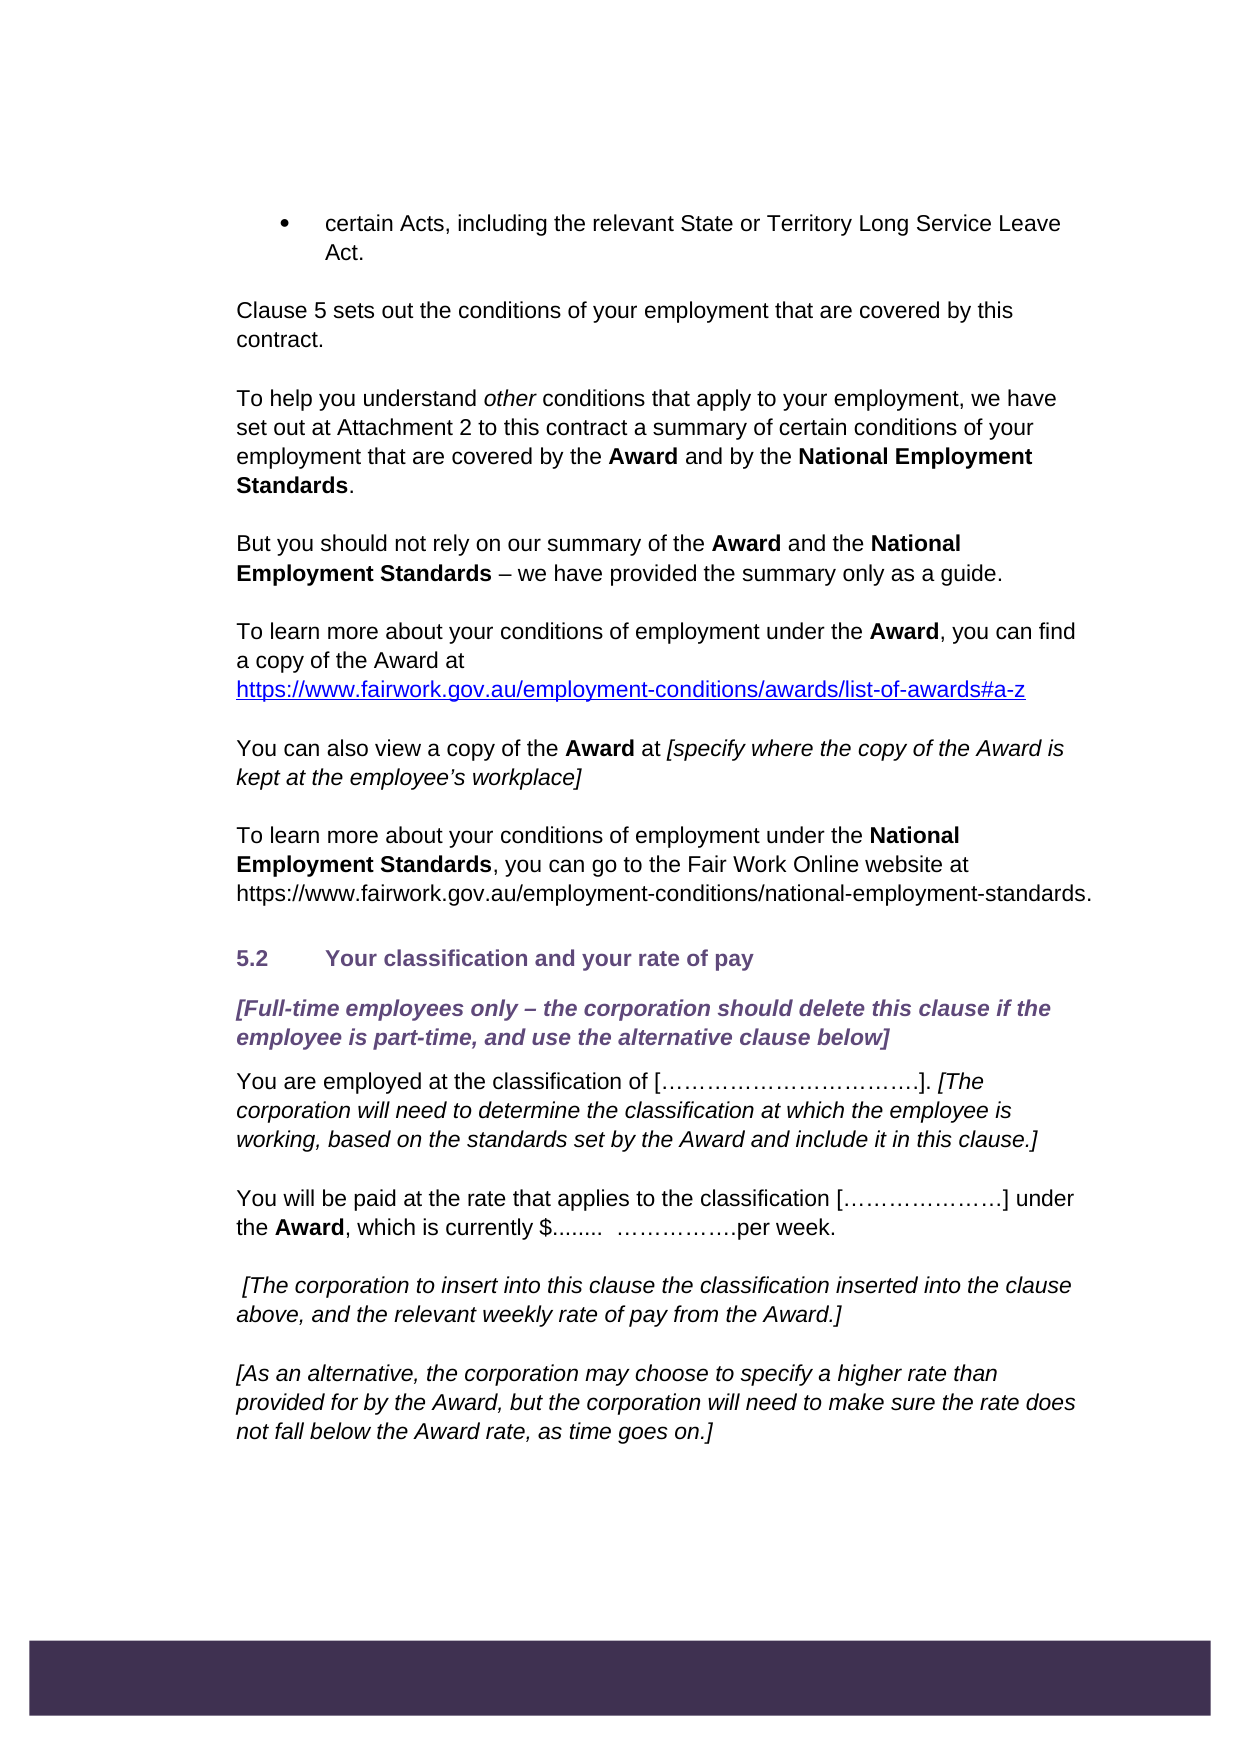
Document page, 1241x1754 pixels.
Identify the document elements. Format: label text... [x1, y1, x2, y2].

text You can also view a copy of the Award at [specify where the copy of the Award is kept at the employee’s workplace] [236, 732, 1092, 790]
subtitle [Full-time employees only – the corporation should delete this clause if the employee is part-time, and use the alternative clause below] [236, 992, 1092, 1051]
subtitle 5.2 Your classification and your rate of pay [236, 942, 1092, 971]
text [The corporation to insert into this clause the classification inserted into the clause above, and the relevant weekly rate of pay from the Award.] [236, 1269, 1092, 1328]
text You are employed at the classification of […………………………….]. [The corporation will need to determine the classification at which the employee is working, based on the standards set by the Award and include it in this clause.] [236, 1065, 1092, 1153]
text To help you understand other conditions that apply to your employment, we have set out at Attachment 2 to this contract a summary of certain conditions of your employment that are covered by the Award and by the National Employment Standards. [236, 382, 1092, 498]
text [As an alternative, the corporation may choose to specify a higher rate than provided for by the Award, but the corporation will need to make sure the rate does not fall below the Award rate, as time goes on.] [236, 1357, 1092, 1444]
text You will be paid at the rate that applies to the classification […………………] under the Award, which is currently $........ …………….per week. [236, 1182, 1092, 1240]
text To learn more about your conditions of employment under the National Employment Standards, you can go to the Fair Work Online website at https://www.fairwork.gov.au/employment-conditions/national-employment-standards. [236, 819, 1092, 907]
text But you should not rely on our summary of the Award and the National Employment Standards – we have provided the summary only as a guide. [236, 528, 1092, 586]
text To learn more about your conditions of employment under the Award, you can find a copy of the Award at https://www.fairwork.gov.au/employment-conditions/awards/list-of-awards#a-z [236, 615, 1092, 703]
list certain Acts, including the relevant State or Territory Long Service Leave Act. [281, 207, 1092, 265]
text Clause 5 sets out the conditions of your employment that are covered by this contract. [236, 294, 1092, 353]
